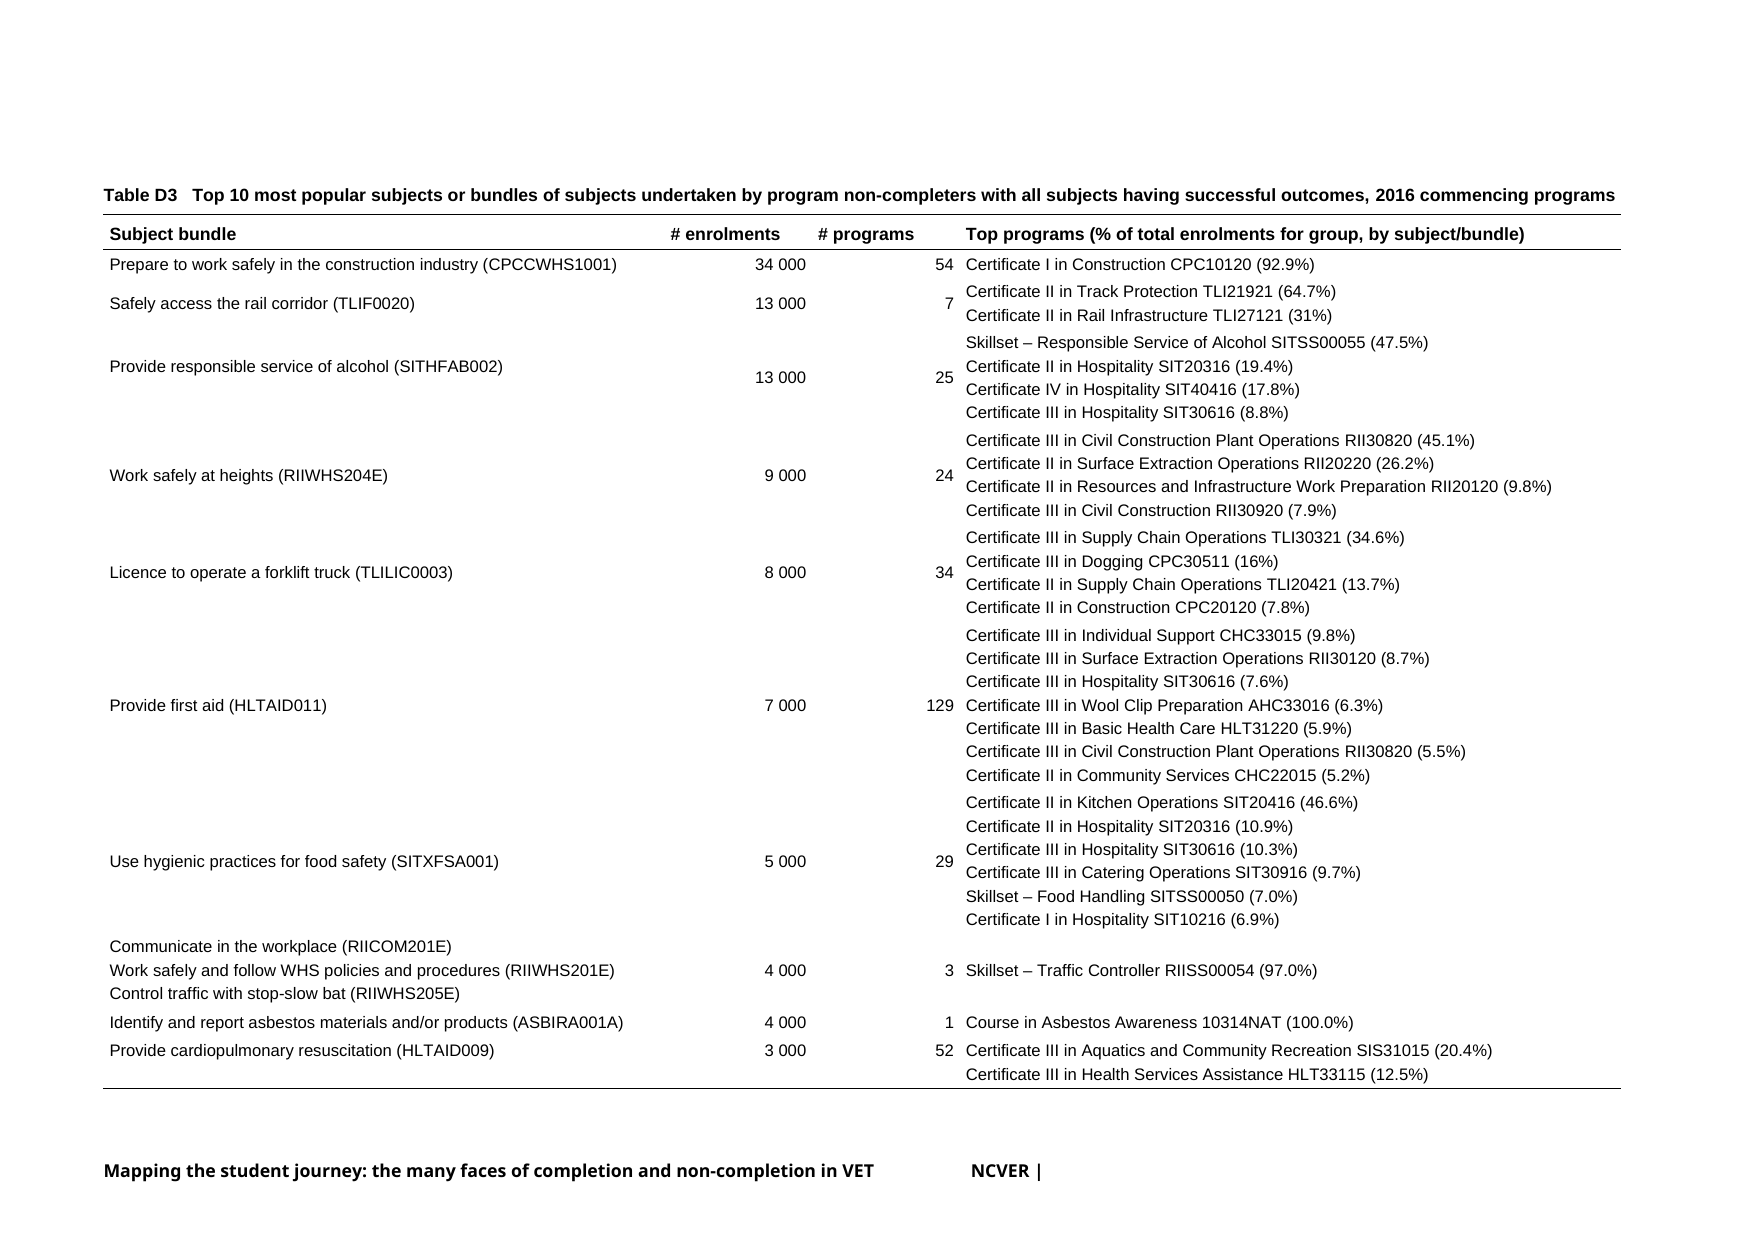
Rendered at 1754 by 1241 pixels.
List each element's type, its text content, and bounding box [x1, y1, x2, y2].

table_cell 3 000 [664, 1037, 812, 1088]
table_cell Certificate II in Kitchen Operations SIT20416 (46.6%) Certificate II in Hospitality SIT20316 (10.9%) Certificate III in Hospitality SIT30616 (10.3%) Certificate III in Catering Operations SIT30916 (9.7%) Skillset – Food Handling SITSS00050 (7.0%) Certificate I in Hospitality SIT10216 (6.9%) [960, 789, 1621, 933]
table_cell 34 000 [664, 250, 812, 278]
table_cell 52 [812, 1037, 959, 1088]
table_header # enrolments [664, 215, 812, 248]
table_cell Communicate in the workplace (RIICOM201E) Work safely and follow WHS policies and procedures (RIIWHS201E) Control traffic with stop-slow bat (RIIWHS205E) [103, 933, 664, 1007]
table_cell Skillset – Responsible Service of Alcohol SITSS00055 (47.5%) Certificate II in Hospitality SIT20316 (19.4%) Certificate IV in Hospitality SIT40416 (17.8%) Certificate III in Hospitality SIT30616 (8.8%) [960, 329, 1621, 426]
table_cell 54 [812, 250, 959, 278]
table_cell Certificate III in Individual Support CHC33015 (9.8%) Certificate III in Surface Extraction Operations RII30120 (8.7%) Certificate III in Hospitality SIT30616 (7.6%) Certificate III in Wool Clip Preparation AHC33016 (6.3%) Certificate III in Basic Health Care HLT31220 (5.9%) Certificate III in Civil Construction Plant Operations RII30820 (5.5%) Certificate II in Community Services CHC22015 (5.2%) [960, 621, 1621, 789]
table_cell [960, 1037, 1621, 1088]
table_cell 8 000 [664, 524, 812, 621]
table_cell Work safely at heights (RIIWHS204E) [103, 426, 664, 524]
table_cell Certificate III in Supply Chain Operations TLI30321 (34.6%) Certificate III in Dogging CPC30511 (16%) Certificate II in Supply Chain Operations TLI20421 (13.7%) Certificate II in Construction CPC20120 (7.8%) [960, 524, 1621, 621]
table_cell 29 [812, 789, 959, 933]
table_cell 25 [812, 329, 959, 426]
table_cell Licence to operate a forklift truck (TLILIC0003) [103, 524, 664, 621]
table_cell Skillset – Traffic Controller RIISS00054 (97.0%) [960, 933, 1621, 1007]
table_cell Identify and report asbestos materials and/or products (ASBIRA001A) [103, 1007, 664, 1037]
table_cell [103, 1037, 664, 1088]
table_header Subject bundle [103, 215, 664, 248]
table_cell 4 000 [664, 1007, 812, 1037]
table_cell 7 000 [664, 621, 812, 789]
table_cell 3 [812, 933, 959, 1007]
table_cell 13 000 [664, 278, 812, 329]
table_cell 24 [812, 426, 959, 524]
table_cell 13 000 [664, 329, 812, 426]
table_cell Prepare to work safely in the construction industry (CPCCWHS1001) [103, 250, 664, 278]
table_cell 5 000 [664, 789, 812, 933]
table_cell Provide responsible service of alcohol (SITHFAB002) [103, 329, 664, 426]
title Table D3 Top 10 most popular subjects or bundles of subjects undertaken by program non-completers with all subjects having successful outcomes, 2016 commencing programs [103, 185, 1621, 206]
table_header # programs [812, 215, 959, 248]
table_cell Certificate III in Civil Construction Plant Operations RII30820 (45.1%) Certificate II in Surface Extraction Operations RII20220 (26.2%) Certificate II in Resources and Infrastructure Work Preparation RII20120 (9.8%) Certificate III in Civil Construction RII30920 (7.9%) [960, 426, 1621, 524]
table_cell Provide first aid (HLTAID011) [103, 621, 664, 789]
table_cell 9 000 [664, 426, 812, 524]
table_cell 34 [812, 524, 959, 621]
table_cell 4 000 [664, 933, 812, 1007]
table_cell 7 [812, 278, 959, 329]
table_cell Certificate I in Construction CPC10120 (92.9%) [960, 250, 1621, 278]
table_cell Course in Asbestos Awareness 10314NAT (100.0%) [960, 1007, 1621, 1037]
table_cell 1 [812, 1007, 959, 1037]
table_cell 129 [812, 621, 959, 789]
table_header Top programs (% of total enrolments for group, by subject/bundle) [960, 215, 1621, 248]
table_cell Certificate II in Track Protection TLI21921 (64.7%) Certificate II in Rail Infrastructure TLI27121 (31%) [960, 278, 1621, 329]
table_cell Safely access the rail corridor (TLIF0020) [103, 278, 664, 329]
table_cell Use hygienic practices for food safety (SITXFSA001) [103, 789, 664, 933]
